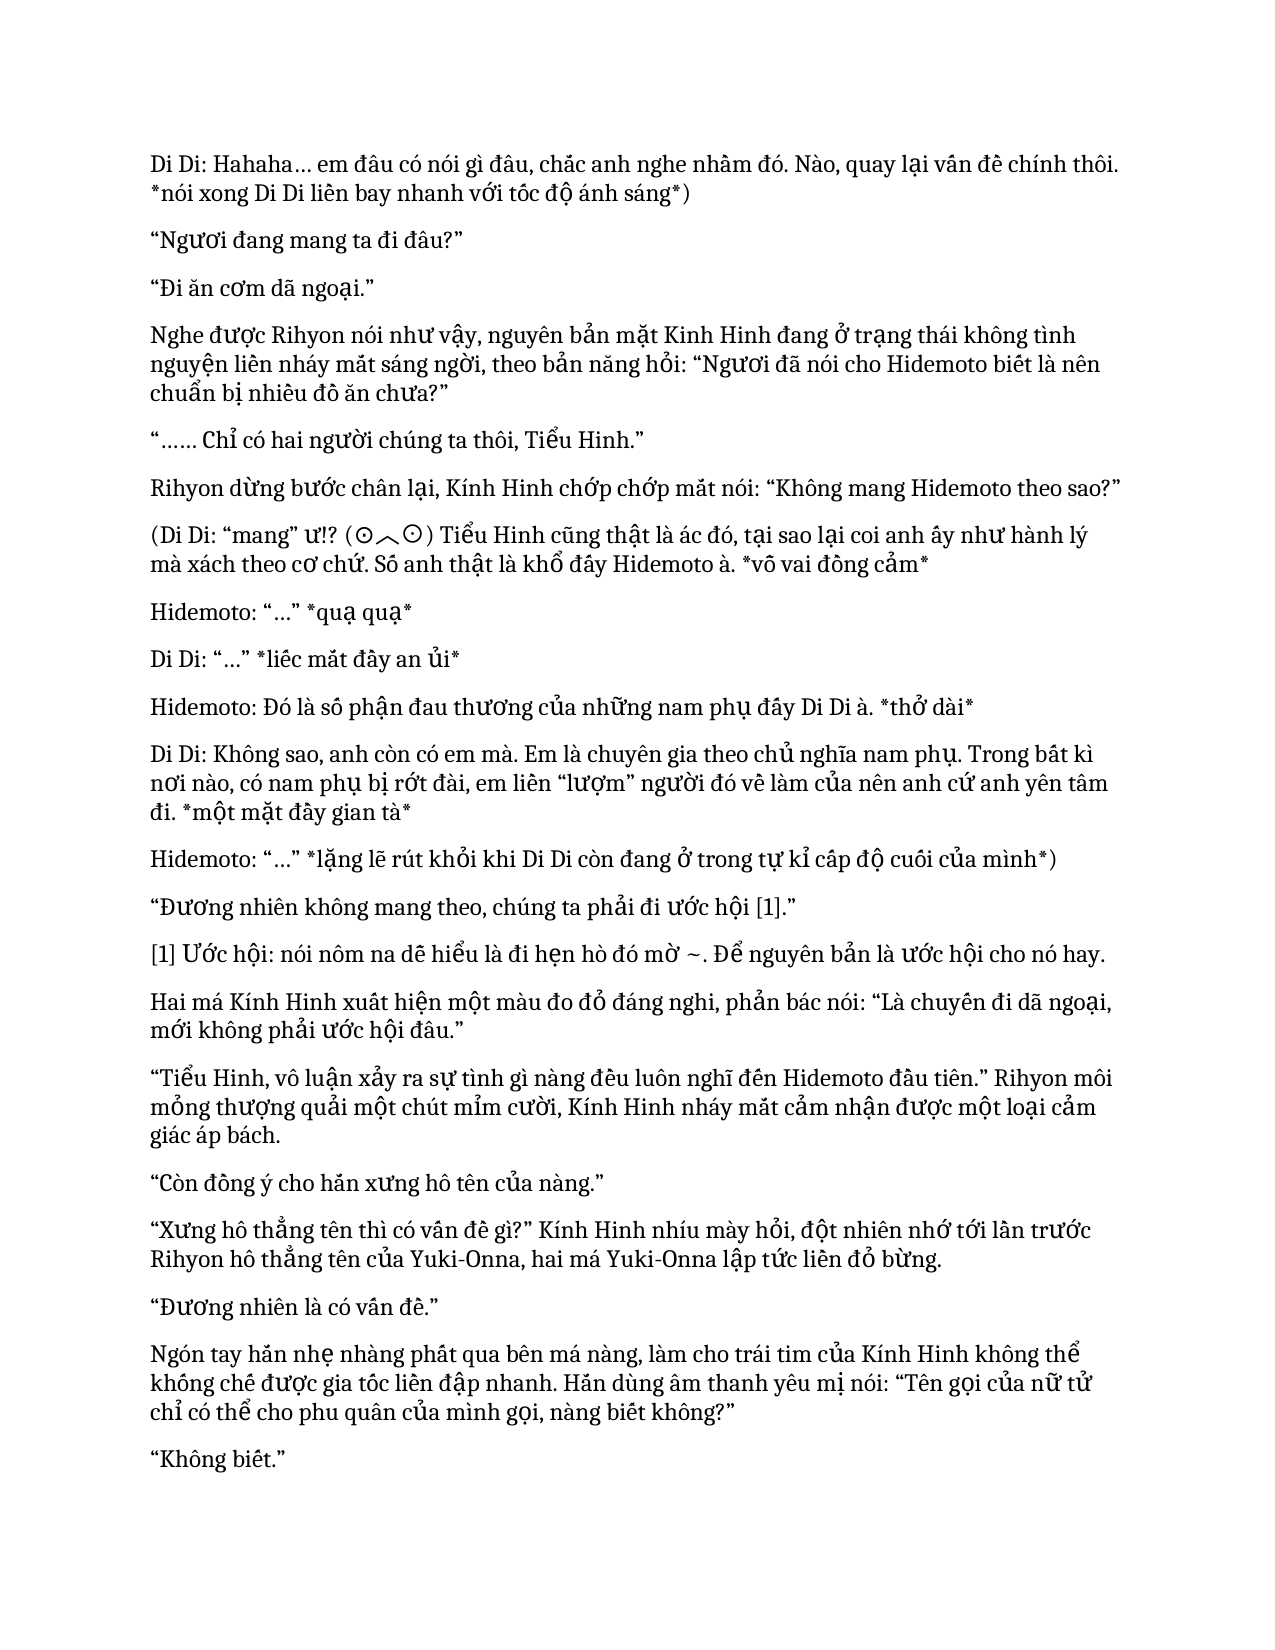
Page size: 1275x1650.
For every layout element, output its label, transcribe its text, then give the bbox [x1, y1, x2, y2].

text “Còn đồng ý cho hắn xưng hô tên của nàng.” [150, 1169, 1125, 1197]
text “Không biết.” [150, 1445, 1125, 1474]
text “…… Chỉ có hai người chúng ta thôi, Tiểu Hinh.” [150, 426, 1125, 455]
text “Đi ăn cơm dã ngoại.” [150, 274, 1125, 302]
text Ngón tay hắn nhẹ nhàng phất qua bên má nàng, làm cho trái tim của Kính Hinh không thể khống chế được gia tốc liền đập nhanh. Hắn dùng âm thanh yêu mị nói: “Tên gọi của nữ tử chỉ có thể cho phu quân của mình gọi, nàng biết không?” [150, 1340, 1125, 1426]
text Hidemoto: Đó là số phận đau thương của những nam phụ đấy Di Di à. *thở dài* [150, 692, 1125, 721]
text “Đương nhiên là có vấn đề.” [150, 1292, 1125, 1321]
text “Đương nhiên không mang theo, chúng ta phải đi ước hội [1].” [150, 892, 1125, 921]
text Nghe được Rihyon nói như vậy, nguyên bản mặt Kinh Hinh đang ở trạng thái không tình nguyện liền nháy mắt sáng ngời, theo bản năng hỏi: “Ngươi đã nói cho Hidemoto biết là nên chuẩn bị nhiều đồ ăn chưa?” [150, 321, 1125, 407]
text (Di Di: “mang” ư!? (⊙︿⊙) Tiểu Hinh cũng thật là ác đó, tại sao lại coi anh ấy như hành lý mà xách theo cơ chứ. Số anh thật là khổ đấy Hidemoto à. *vỗ vai đồng cảm* [150, 521, 1125, 579]
text “Xưng hô thẳng tên thì có vấn đề gì?” Kính Hinh nhíu mày hỏi, đột nhiên nhớ tới lần trước Rihyon hô thẳng tên của Yuki-Onna, hai má Yuki-Onna lập tức liền đỏ bừng. [150, 1216, 1125, 1274]
text Di Di: Không sao, anh còn có em mà. Em là chuyên gia theo chủ nghĩa nam phụ. Trong bất kì nơi nào, có nam phụ bị rớt đài, em liền “lượm” người đó về làm của nên anh cứ anh yên tâm đi. *một mặt đầy gian tà* [150, 740, 1125, 826]
text “Tiểu Hinh, vô luận xảy ra sự tình gì nàng đều luôn nghĩ đến Hidemoto đầu tiên.” Rihyon môi mỏng thượng quải một chút mỉm cười, Kính Hinh nháy mắt cảm nhận được một loại cảm giác áp bách. [150, 1064, 1125, 1150]
text Hidemoto: “…” *quạ quạ* [150, 597, 1125, 626]
text [1] Ước hội: nói nôm na dễ hiểu là đi hẹn hò đó mờ ~. Để nguyên bản là ước hội cho nó hay. [150, 940, 1125, 969]
text “Ngươi đang mang ta đi đâu?” [150, 226, 1125, 255]
text Rihyon dừng bước chân lại, Kính Hinh chớp chớp mắt nói: “Không mang Hidemoto theo sao?” [150, 474, 1125, 502]
text Hidemoto: “…” *lặng lẽ rút khỏi khi Di Di còn đang ở trong tự kỉ cấp độ cuối của mình*) [150, 845, 1125, 874]
text Di Di: Hahaha… em đâu có nói gì đâu, chắc anh nghe nhầm đó. Nào, quay lại vấn đề chính thôi. *nói xong Di Di liền bay nhanh với tốc độ ánh sáng*) [150, 150, 1125, 207]
text Hai má Kính Hinh xuất hiện một màu đo đỏ đáng nghi, phản bác nói: “Là chuyến đi dã ngoại, mới không phải ước hội đâu.” [150, 987, 1125, 1045]
text Di Di: “…” *liếc mắt đầy an ủi* [150, 645, 1125, 674]
